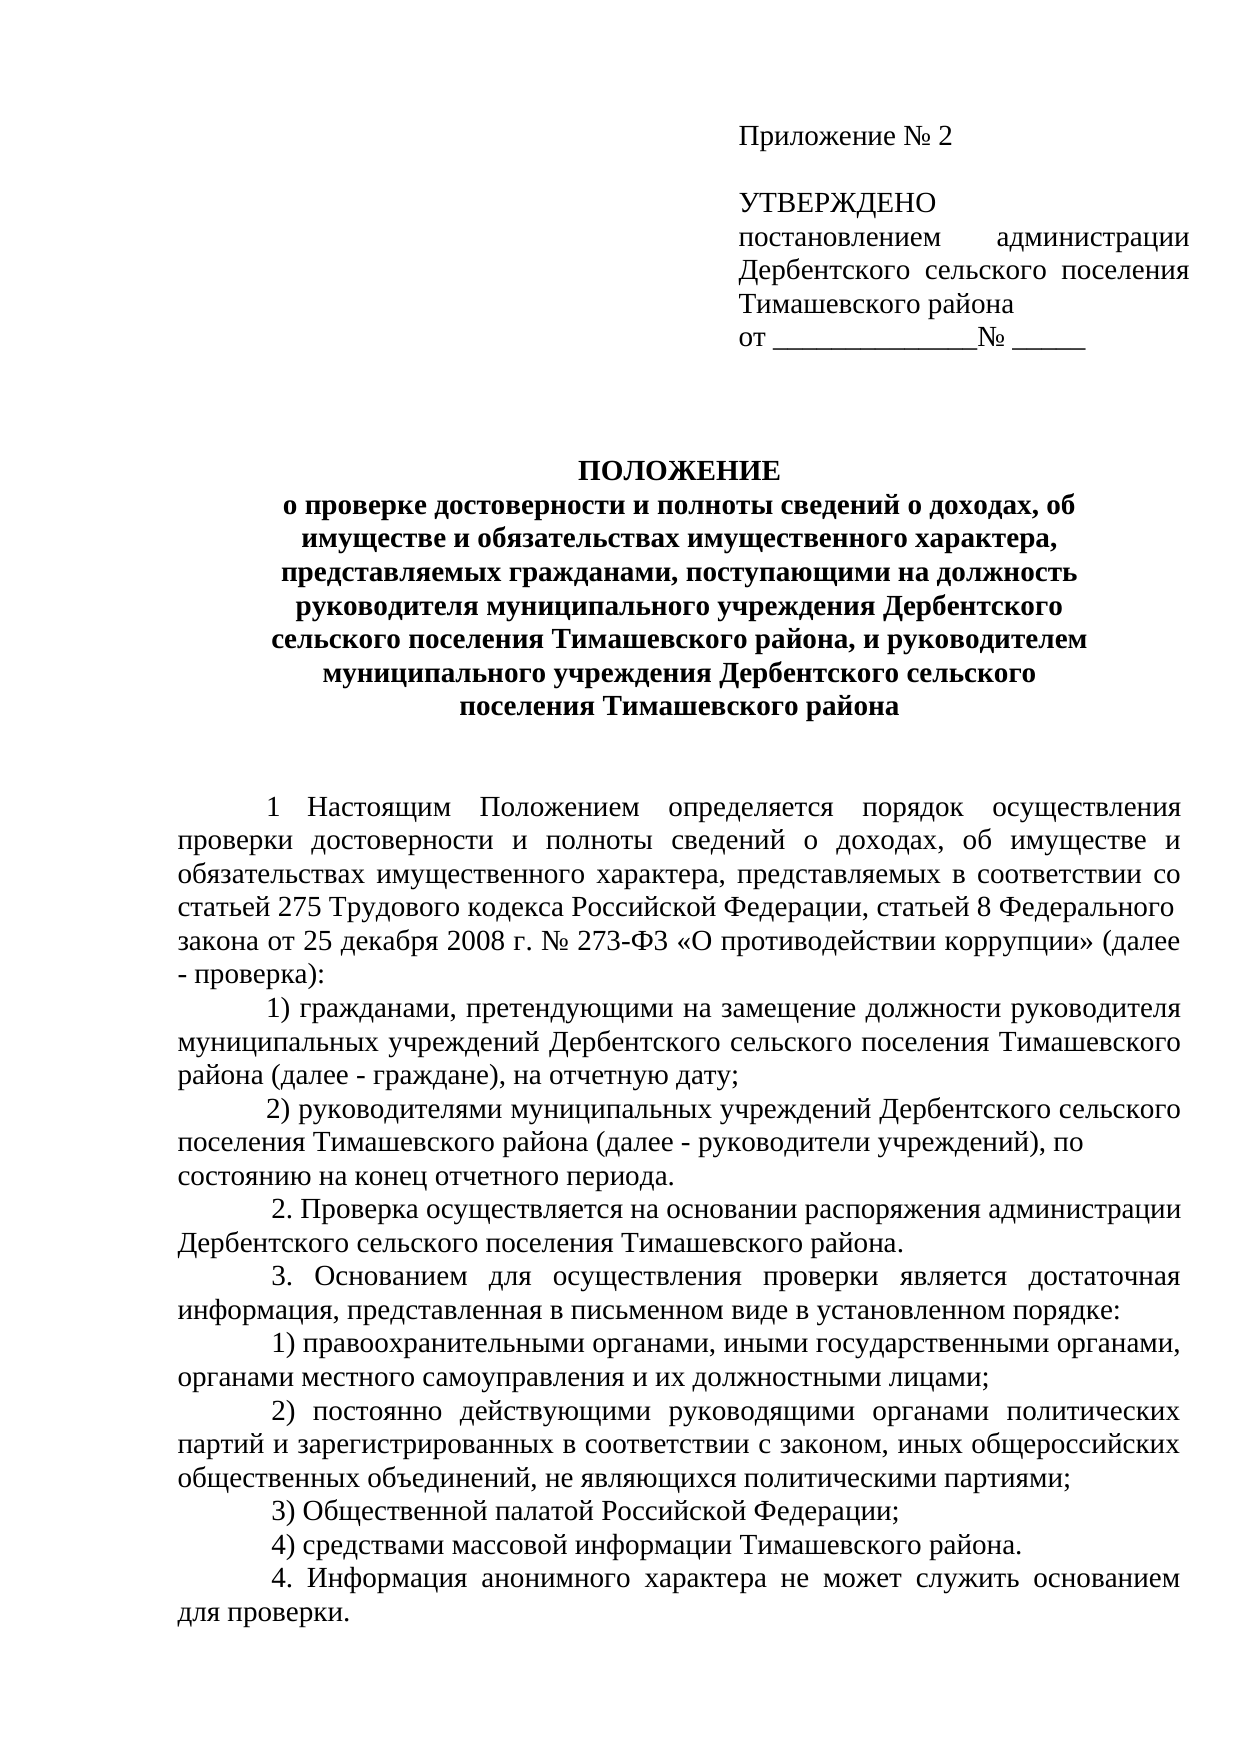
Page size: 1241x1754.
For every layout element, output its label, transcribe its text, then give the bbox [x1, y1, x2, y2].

text о проверке достоверности и полноты сведений о доходах, об имуществе и обязательствах имущественного характера, представляемых гражданами, поступающими на должность руководителя муниципального учреждения Дербентского сельского поселения Тимашевского района, и руководителем муниципального учреждения Дербентского сельского поселения Тимашевского района [266, 487, 1093, 722]
text 2) руководителями муниципальных учреждений Дербентского сельского поселения Тимашевского района (далее - руководители учреждений), по [177, 1091, 1182, 1158]
text закона от 25 декабря 2008 г. № 273-Ф3 «О противодействии коррупции» (далее - проверка): [177, 923, 1182, 990]
text 2. Проверка осуществляется на основании распоряжения администрации Дербентского сельского поселения Тимашевского района. [177, 1191, 1182, 1258]
text ПОЛОЖЕНИЕ [266, 453, 1093, 487]
text постановлением администрации Дербентского сельского поселения Тимашевского района [738, 219, 1190, 319]
text Приложение № 2 [738, 118, 1190, 152]
text 1) гражданами, претендующими на замещение должности руководителя муниципальных учреждений Дербентского сельского поселения Тимашевского района (далее - граждане), на отчетную дату; [177, 990, 1182, 1091]
text УТВЕРЖДЕНО [738, 185, 1190, 219]
text 1) правоохранительными органами, иными государственными органами, органами местного самоуправления и их должностными лицами; [177, 1326, 1181, 1393]
text 3) Общественной палатой Российской Федерации; [177, 1493, 1181, 1527]
text 2) постоянно действующими руководящими органами политических партий и зарегистрированных в соответствии с законом, иных общероссийских общественных объединений, не являющихся политическими партиями; [177, 1393, 1181, 1493]
text от ______________№ _____ [738, 319, 1190, 353]
text 4. Информация анонимного характера не может служить основанием для проверки. [177, 1560, 1181, 1627]
text 3. Основанием для осуществления проверки является достаточная информация, представленная в письменном виде в установленном порядке: [177, 1258, 1181, 1326]
text состоянию на конец отчетного периода. [177, 1158, 1182, 1191]
text 4) средствами массовой информации Тимашевского района. [177, 1527, 1181, 1560]
text 1 Настоящим Положением определяется порядок осуществления проверки достоверности и полноты сведений о доходах, об имуществе и обязательствах имущественного характера, представляемых в соответствии со статьей 275 Трудового кодекса Российской Федерации, статьей 8 Федерального [177, 789, 1182, 923]
